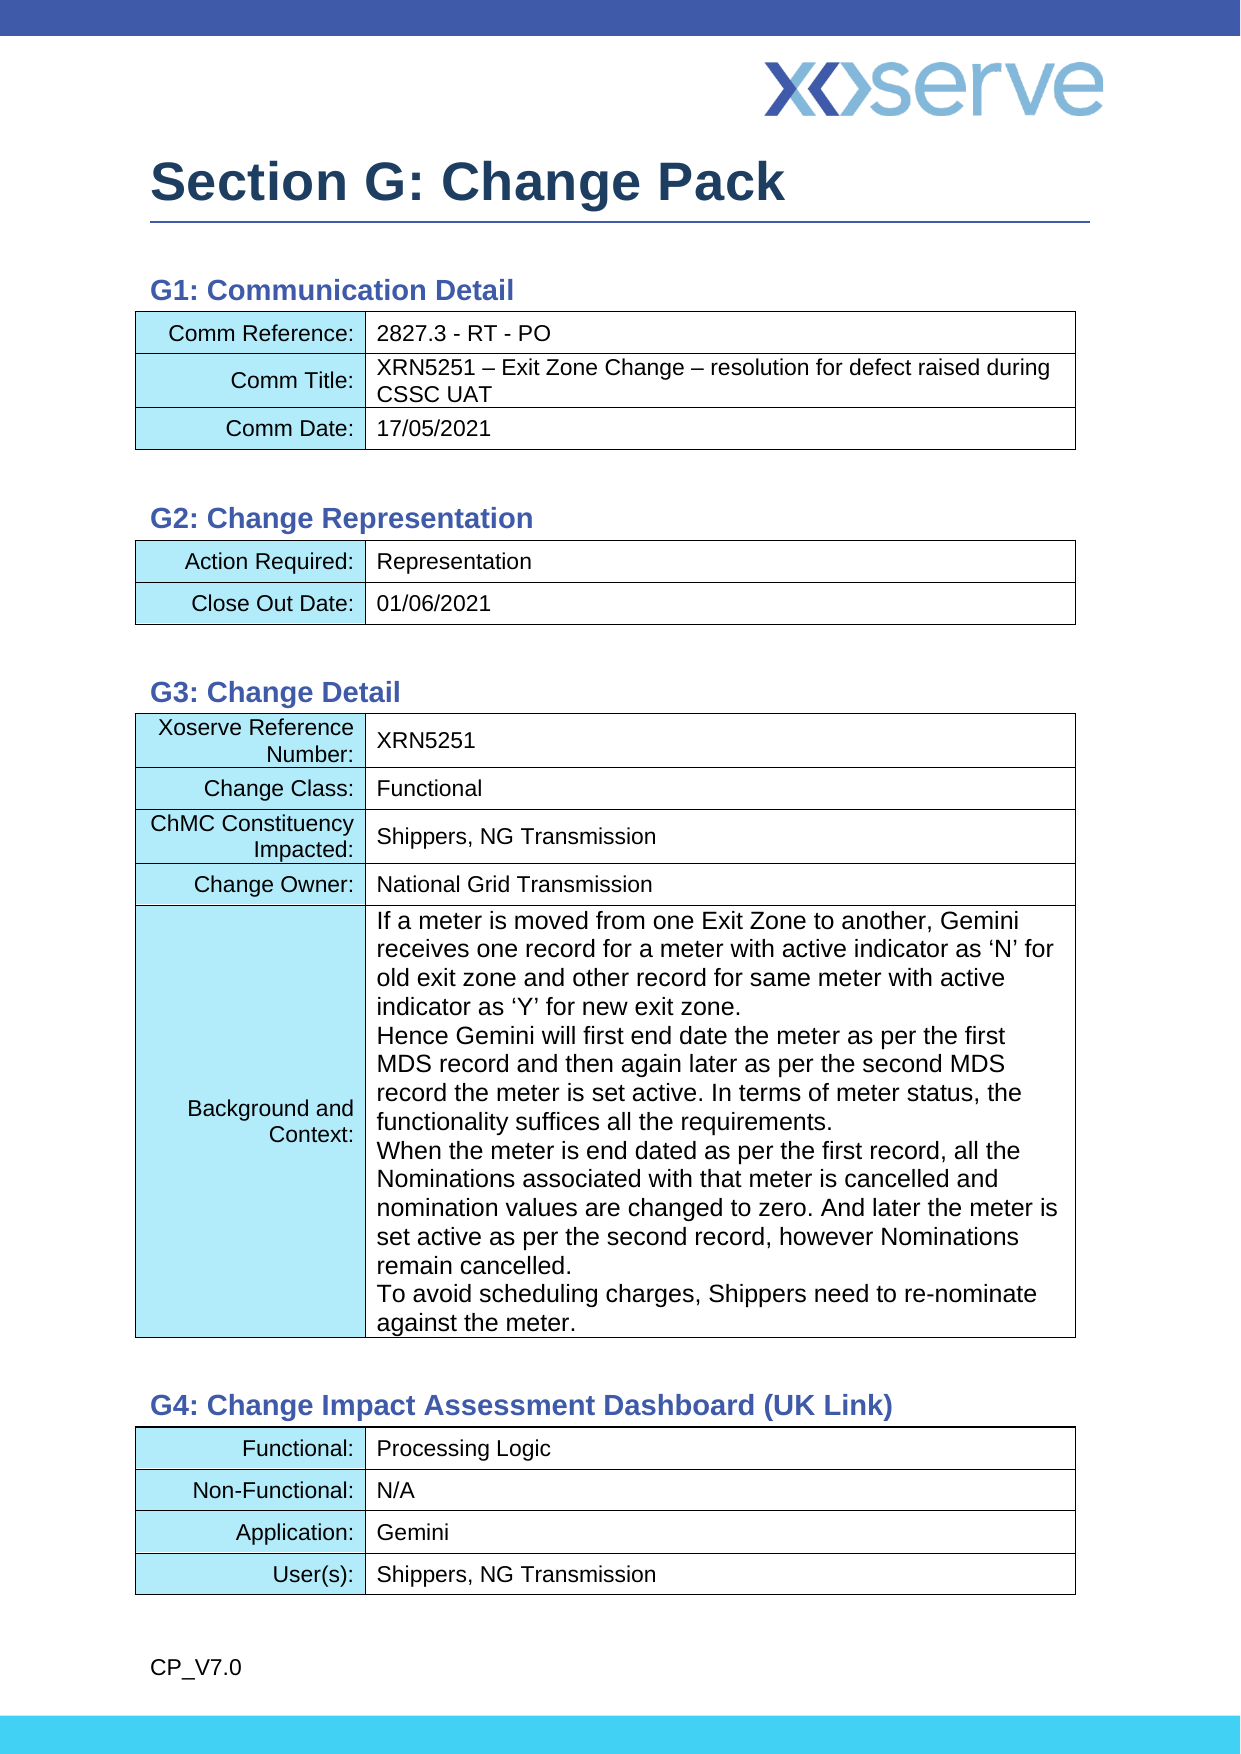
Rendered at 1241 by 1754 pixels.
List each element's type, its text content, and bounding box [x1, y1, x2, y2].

table_header Comm Reference: [136, 312, 365, 353]
table_cell XRN5251 – Exit Zone Change – resolution for defect raised during CSSC UAT [366, 354, 1075, 407]
table_cell ChMC Constituency Impacted: [136, 810, 365, 863]
subtitle G4: Change Impact Assessment Dashboard (UK Link) [150, 1388, 1090, 1421]
table_header Xoserve Reference Number: [136, 714, 365, 767]
table_cell If a meter is moved from one Exit Zone to another, Gemini receives one record for a meter with active indicator as ‘N’ for old exit zone and other record for same meter with active indicator as ‘Y’ for new exit zone. Hence Gemini will first end date the meter as per the first MDS record and then again later as per the second MDS record the meter is set active. In terms of meter status, the functionality suffices all the requirements. When the meter is end dated as per the first record, all the Nominations associated with that meter is cancelled and nomination values are changed to zero. And later the meter is set active as per the second record, however Nominations remain cancelled. To avoid scheduling charges, Shippers need to re-nominate against the meter. [366, 906, 1075, 1337]
table_header Action Required: [136, 541, 365, 582]
table_cell Comm Title: [136, 354, 365, 407]
table_header Representation [366, 541, 1075, 582]
picture [764, 62, 1104, 116]
table_cell Close Out Date: [136, 583, 365, 623]
table_cell Comm Date: [136, 408, 365, 449]
text G2: Change Representation [150, 501, 1090, 534]
table_header 2827.3 - RT - PO [366, 312, 1075, 353]
table_cell Change Class: [136, 768, 365, 809]
subtitle G3: Change Detail [150, 674, 1090, 708]
table_cell N/A [366, 1470, 1075, 1510]
table_cell Gemini [366, 1511, 1075, 1552]
table_cell Non-Functional: [136, 1470, 365, 1510]
table_cell National Grid Transmission [366, 864, 1075, 904]
table_header Functional: [136, 1428, 365, 1468]
title Section G: Change Pack [150, 150, 1090, 221]
table_header Processing Logic [366, 1428, 1075, 1468]
table_cell Shippers, NG Transmission [366, 1554, 1075, 1594]
table_cell Shippers, NG Transmission [366, 810, 1075, 863]
subtitle G1: Communication Detail [150, 273, 1090, 306]
table_cell Functional [366, 768, 1075, 809]
table_header XRN5251 [366, 714, 1075, 767]
table_cell User(s): [136, 1554, 365, 1594]
table_cell Background and Context: [136, 906, 365, 1337]
table_cell Change Owner: [136, 864, 365, 904]
table_cell Application: [136, 1511, 365, 1552]
